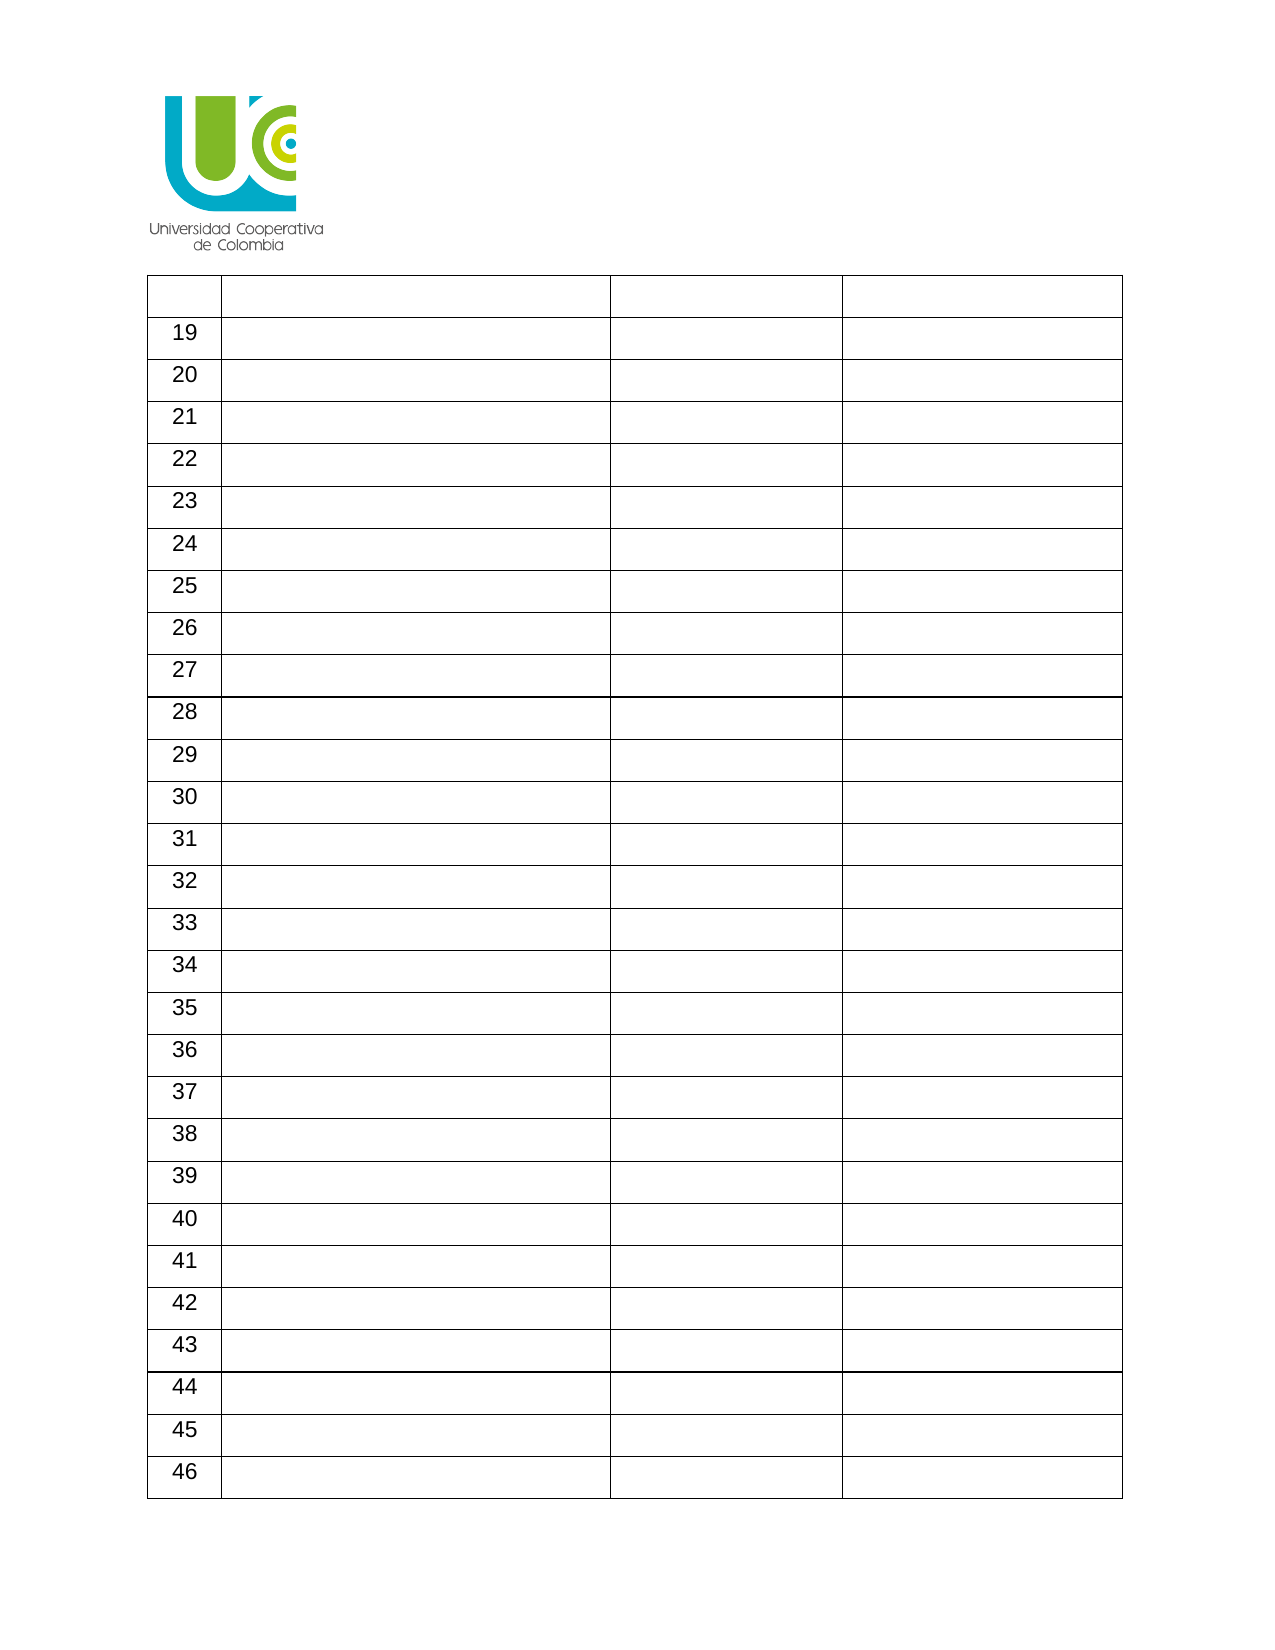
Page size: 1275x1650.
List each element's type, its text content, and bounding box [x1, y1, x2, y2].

table_cell [611, 613, 842, 654]
picture [149, 96, 324, 251]
table_cell [222, 1288, 610, 1329]
table_cell [611, 1119, 842, 1161]
table_cell [611, 1373, 842, 1414]
table_cell [611, 1204, 842, 1245]
table_cell [843, 1162, 1122, 1203]
table_cell [222, 571, 610, 612]
table_cell 27 [148, 655, 221, 696]
table_cell [843, 1246, 1122, 1287]
table_cell [843, 909, 1122, 949]
table_cell 21 [148, 402, 221, 443]
table_cell 36 [148, 1035, 221, 1076]
table_cell [843, 276, 1122, 317]
table_cell [222, 1373, 610, 1414]
table_cell [222, 655, 610, 696]
table_cell [843, 698, 1122, 739]
table_cell [843, 444, 1122, 486]
table_cell [222, 951, 610, 992]
table_cell [222, 1457, 610, 1498]
table_cell 43 [148, 1330, 221, 1371]
table_cell [843, 318, 1122, 359]
table_cell [611, 1162, 842, 1203]
table_cell 30 [148, 782, 221, 823]
table_cell [611, 951, 842, 992]
table_cell [222, 402, 610, 443]
table_cell 38 [148, 1119, 221, 1161]
table_cell [222, 1162, 610, 1203]
table_cell 44 [148, 1373, 221, 1414]
table_cell [222, 1330, 610, 1371]
table_cell [222, 444, 610, 486]
table_cell [611, 740, 842, 781]
table_cell [222, 1246, 610, 1287]
table_cell [222, 529, 610, 570]
table_cell 28 [148, 698, 221, 739]
table_cell [611, 1330, 842, 1371]
table_cell [222, 993, 610, 1034]
table_cell [222, 276, 610, 317]
table_cell [222, 740, 610, 781]
table_cell 19 [148, 318, 221, 359]
table_cell [843, 571, 1122, 612]
table_cell [611, 1035, 842, 1076]
table_cell [843, 360, 1122, 401]
table_cell [611, 571, 842, 612]
table_cell [222, 1077, 610, 1118]
table_cell 41 [148, 1246, 221, 1287]
table_cell [843, 1288, 1122, 1329]
table_cell [611, 1415, 842, 1456]
table_cell 46 [148, 1457, 221, 1498]
table_cell 33 [148, 909, 221, 949]
table_cell [222, 1204, 610, 1245]
table_cell [222, 1035, 610, 1076]
table_cell [611, 1288, 842, 1329]
table_cell [222, 698, 610, 739]
table_cell 18 [148, 276, 221, 317]
table_cell [611, 1077, 842, 1118]
table_cell [611, 444, 842, 486]
table_cell [843, 866, 1122, 907]
table_cell [611, 318, 842, 359]
table_cell [843, 1330, 1122, 1371]
table_cell [222, 1119, 610, 1161]
table_cell [843, 1035, 1122, 1076]
table_cell 23 [148, 487, 221, 528]
table_cell [611, 276, 842, 317]
table_cell [611, 698, 842, 739]
table_cell [843, 1077, 1122, 1118]
table_cell [611, 529, 842, 570]
table_cell 40 [148, 1204, 221, 1245]
table_cell [611, 402, 842, 443]
table_cell [222, 909, 610, 949]
table_cell 32 [148, 866, 221, 907]
table_cell [843, 951, 1122, 992]
table_cell [611, 655, 842, 696]
table_cell [222, 360, 610, 401]
table_cell [222, 613, 610, 654]
table_cell [843, 782, 1122, 823]
table_cell [611, 782, 842, 823]
table_cell [843, 655, 1122, 696]
table_cell 26 [148, 613, 221, 654]
table_cell [222, 866, 610, 907]
table_cell [843, 613, 1122, 654]
table_cell [222, 782, 610, 823]
table_cell 34 [148, 951, 221, 992]
table_cell 39 [148, 1162, 221, 1203]
table_cell 37 [148, 1077, 221, 1118]
table_cell [611, 909, 842, 949]
table_cell 25 [148, 571, 221, 612]
table_cell [222, 487, 610, 528]
table_cell [843, 1457, 1122, 1498]
table_cell 29 [148, 740, 221, 781]
table_cell [222, 824, 610, 865]
table_cell [611, 866, 842, 907]
table_cell [222, 1415, 610, 1456]
table_cell [222, 318, 610, 359]
table_cell 22 [148, 444, 221, 486]
table_cell 35 [148, 993, 221, 1034]
table_cell [611, 487, 842, 528]
table_cell [843, 1204, 1122, 1245]
table_cell [611, 1457, 842, 1498]
table_cell [611, 993, 842, 1034]
table_cell [843, 1119, 1122, 1161]
table_cell [611, 360, 842, 401]
table_cell [843, 529, 1122, 570]
table_cell [843, 824, 1122, 865]
table_cell 20 [148, 360, 221, 401]
table_cell [843, 402, 1122, 443]
table_cell 24 [148, 529, 221, 570]
table_cell 42 [148, 1288, 221, 1329]
table_cell [611, 824, 842, 865]
table_cell [843, 1373, 1122, 1414]
table_cell 31 [148, 824, 221, 865]
table_cell [843, 487, 1122, 528]
table_cell [843, 1415, 1122, 1456]
table_cell [843, 740, 1122, 781]
table_cell [843, 993, 1122, 1034]
table_cell 45 [148, 1415, 221, 1456]
table_cell [611, 1246, 842, 1287]
